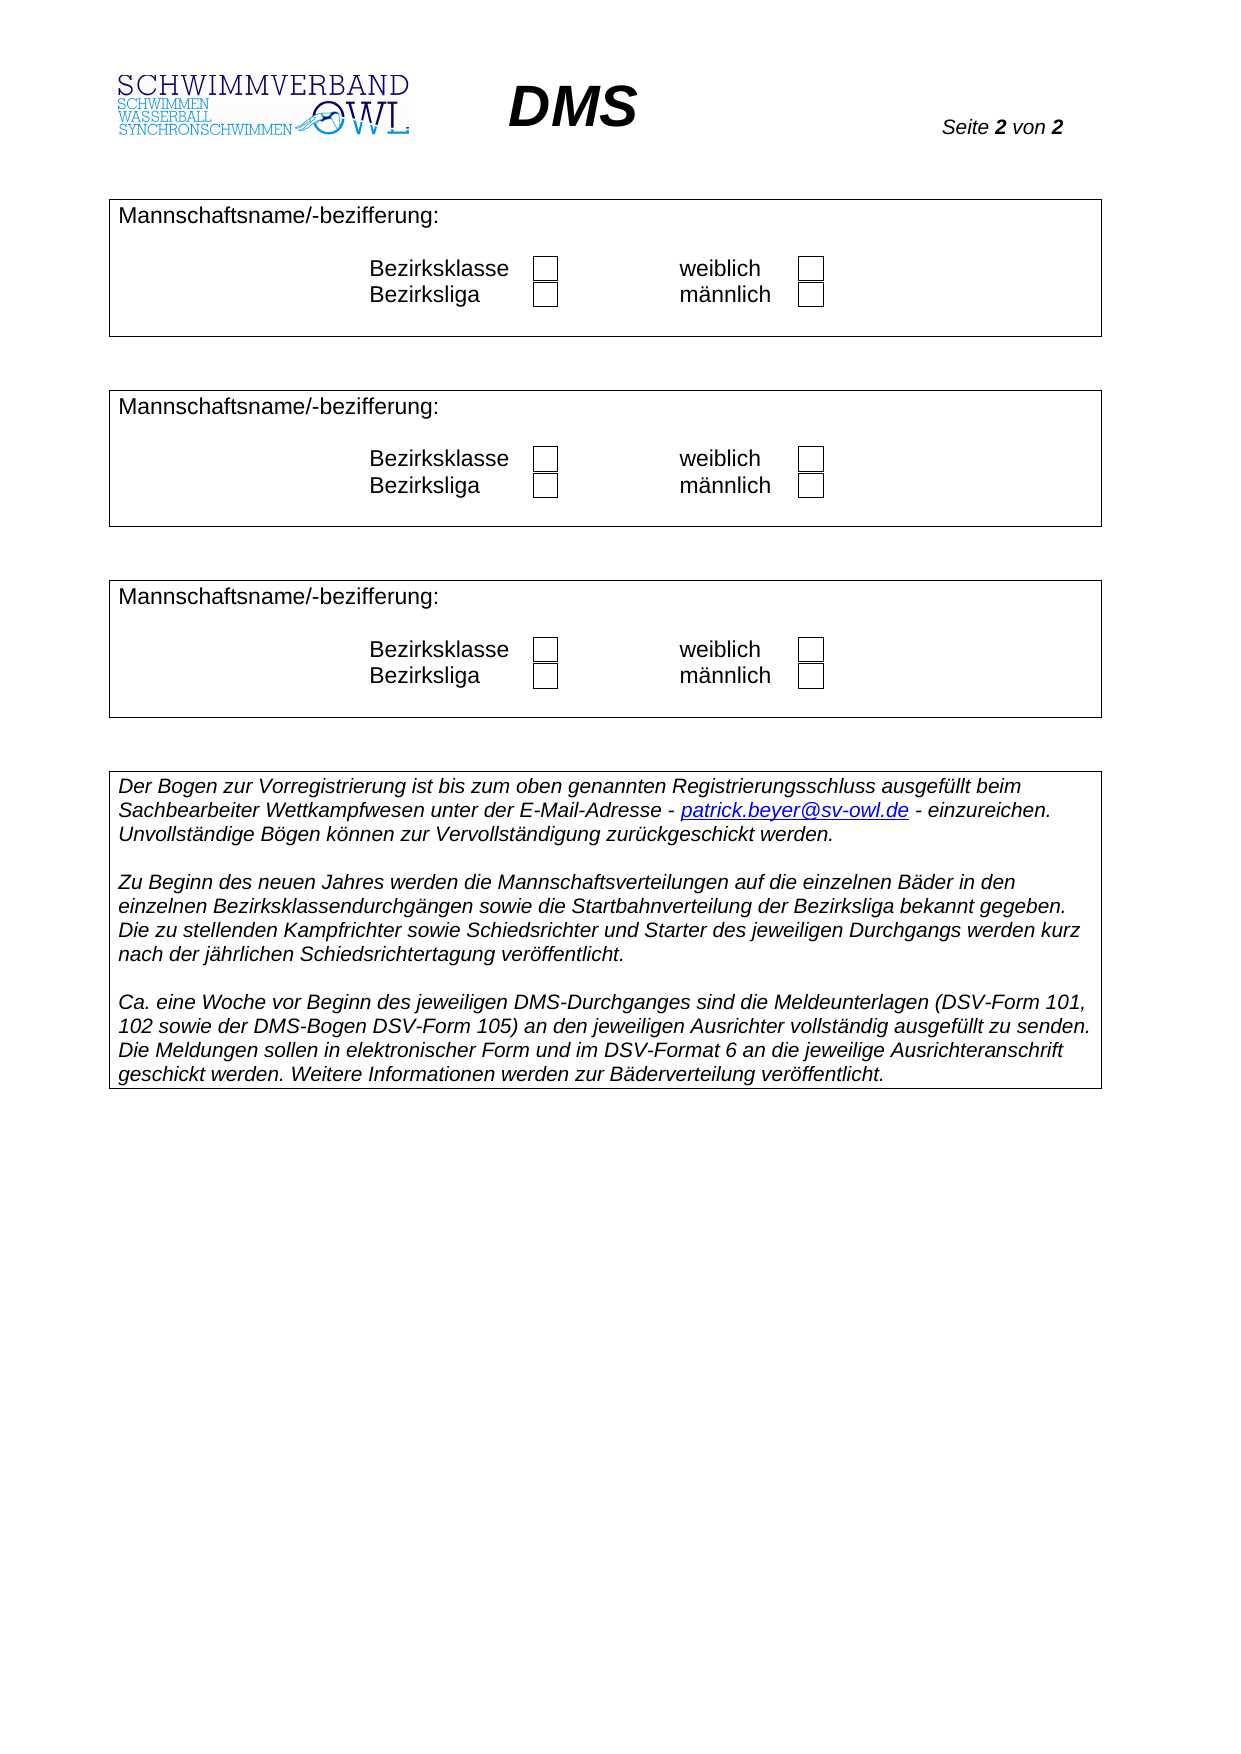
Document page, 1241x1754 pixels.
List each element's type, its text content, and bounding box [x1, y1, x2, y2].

text Zu Beginn des neuen Jahres werden die Mannschaftsverteilungen auf die einzelnen Bäder in den einzelnen Bezirksklassendurchgängen sowie die Startbahnverteilung der Bezirksliga bekannt gegeben. Die zu stellenden Kampfrichter sowie Schiedsrichter und Starter des jeweiligen Durchgangs werden kurz nach der jährlichen Schiedsrichtertagung veröffentlicht. [118, 870, 1092, 966]
text Bezirksliga männlich [118, 472, 1092, 498]
picture [118, 75, 409, 135]
text Bezirksklasse weiblich [118, 445, 1092, 472]
text Bezirksliga männlich [118, 662, 1092, 689]
text Bezirksklasse weiblich [118, 636, 1092, 662]
text Mannschaftsname/-bezifferung: [110, 391, 1101, 419]
text Bezirksliga männlich [118, 281, 1092, 307]
text Mannschaftsname/-bezifferung: [110, 581, 1101, 610]
text Der Bogen zur Vorregistrierung ist bis zum oben genannten Registrierungsschluss ausgefüllt beim Sachbearbeiter Wettkampfwesen unter der E-Mail-Adresse - patrick.beyer@sv-owl.de - einzureichen. Unvollständige Bögen können zur Vervollständigung zurückgeschickt werden. [110, 772, 1101, 846]
text Bezirksklasse weiblich [118, 254, 1092, 281]
text Mannschaftsname/-bezifferung: [110, 200, 1101, 228]
text Ca. eine Woche vor Beginn des jeweiligen DMS-Durchganges sind die Meldeunterlagen (DSV-Form 101, 102 sowie der DMS-Bogen DSV-Form 105) an den jeweiligen Ausrichter vollständig ausgefüllt zu senden. Die Meldungen sollen in elektronischer Form und im DSV-Format 6 an die jeweilige Ausrichteranschrift geschickt werden. Weitere Informationen werden zur Bäderverteilung veröffentlicht. [110, 987, 1101, 1088]
